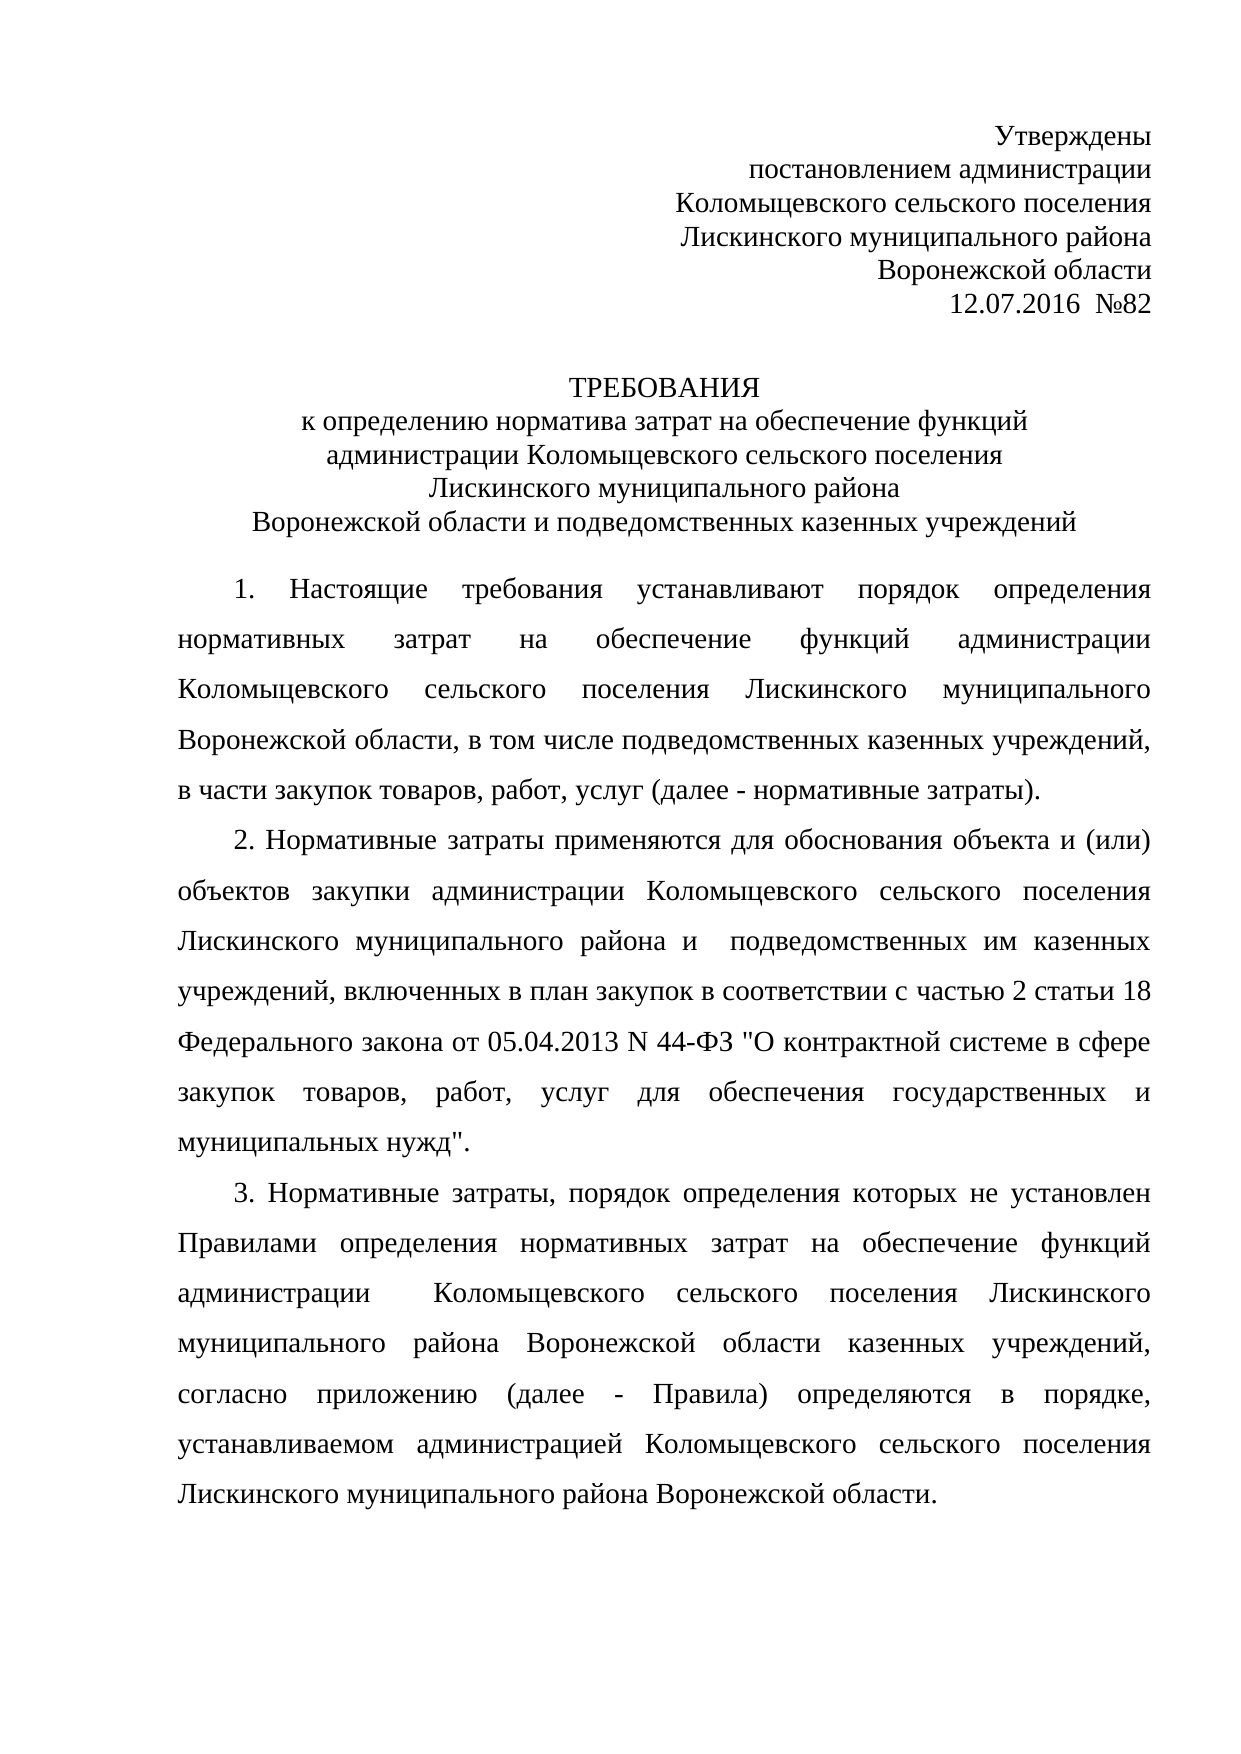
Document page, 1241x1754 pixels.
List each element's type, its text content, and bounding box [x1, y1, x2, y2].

text Воронежской области [177, 252, 1152, 286]
text Лискинского муниципального района [177, 470, 1152, 504]
text Воронежской области и подведомственных казенных учреждений [177, 504, 1152, 537]
text постановлением администрации [177, 152, 1152, 185]
text ТРЕБОВАНИЯ [177, 370, 1152, 403]
text Коломыцевского сельского поселения [177, 185, 1152, 219]
text 12.07.2016 №82 [177, 286, 1152, 319]
text Лискинского муниципального района [177, 219, 1152, 252]
text к определению норматива затрат на обеспечение функций [177, 403, 1152, 437]
text 1. Настоящие требования устанавливают порядок определения нормативных затрат на обеспечение функций администрации Коломыцевского сельского поселения Лискинского муниципального Воронежской области, в том числе подведомственных казенных учреждений, в части закупок товаров, работ, услуг (далее - нормативные затраты). [177, 571, 1152, 806]
text 3. Нормативные затраты, порядок определения которых не установлен Правилами определения нормативных затрат на обеспечение функций администрации Коломыцевского сельского поселения Лискинского муниципального района Воронежской области казенных учреждений, согласно приложению (далее - Правила) определяются в порядке, устанавливаемом администрацией Коломыцевского сельского поселения Лискинского муниципального района Воронежской области. [177, 1175, 1152, 1510]
text 2. Нормативные затраты применяются для обоснования объекта и (или) объектов закупки администрации Коломыцевского сельского поселения Лискинского муниципального района и подведомственных им казенных учреждений, включенных в план закупок в соответствии с частью 2 статьи 18 Федерального закона от 05.04.2013 N 44-ФЗ "О контрактной системе в сфере закупок товаров, работ, услуг для обеспечения государственных и муниципальных нужд". [177, 822, 1152, 1158]
text администрации Коломыцевского сельского поселения [177, 437, 1152, 470]
text Утверждены [177, 118, 1152, 152]
